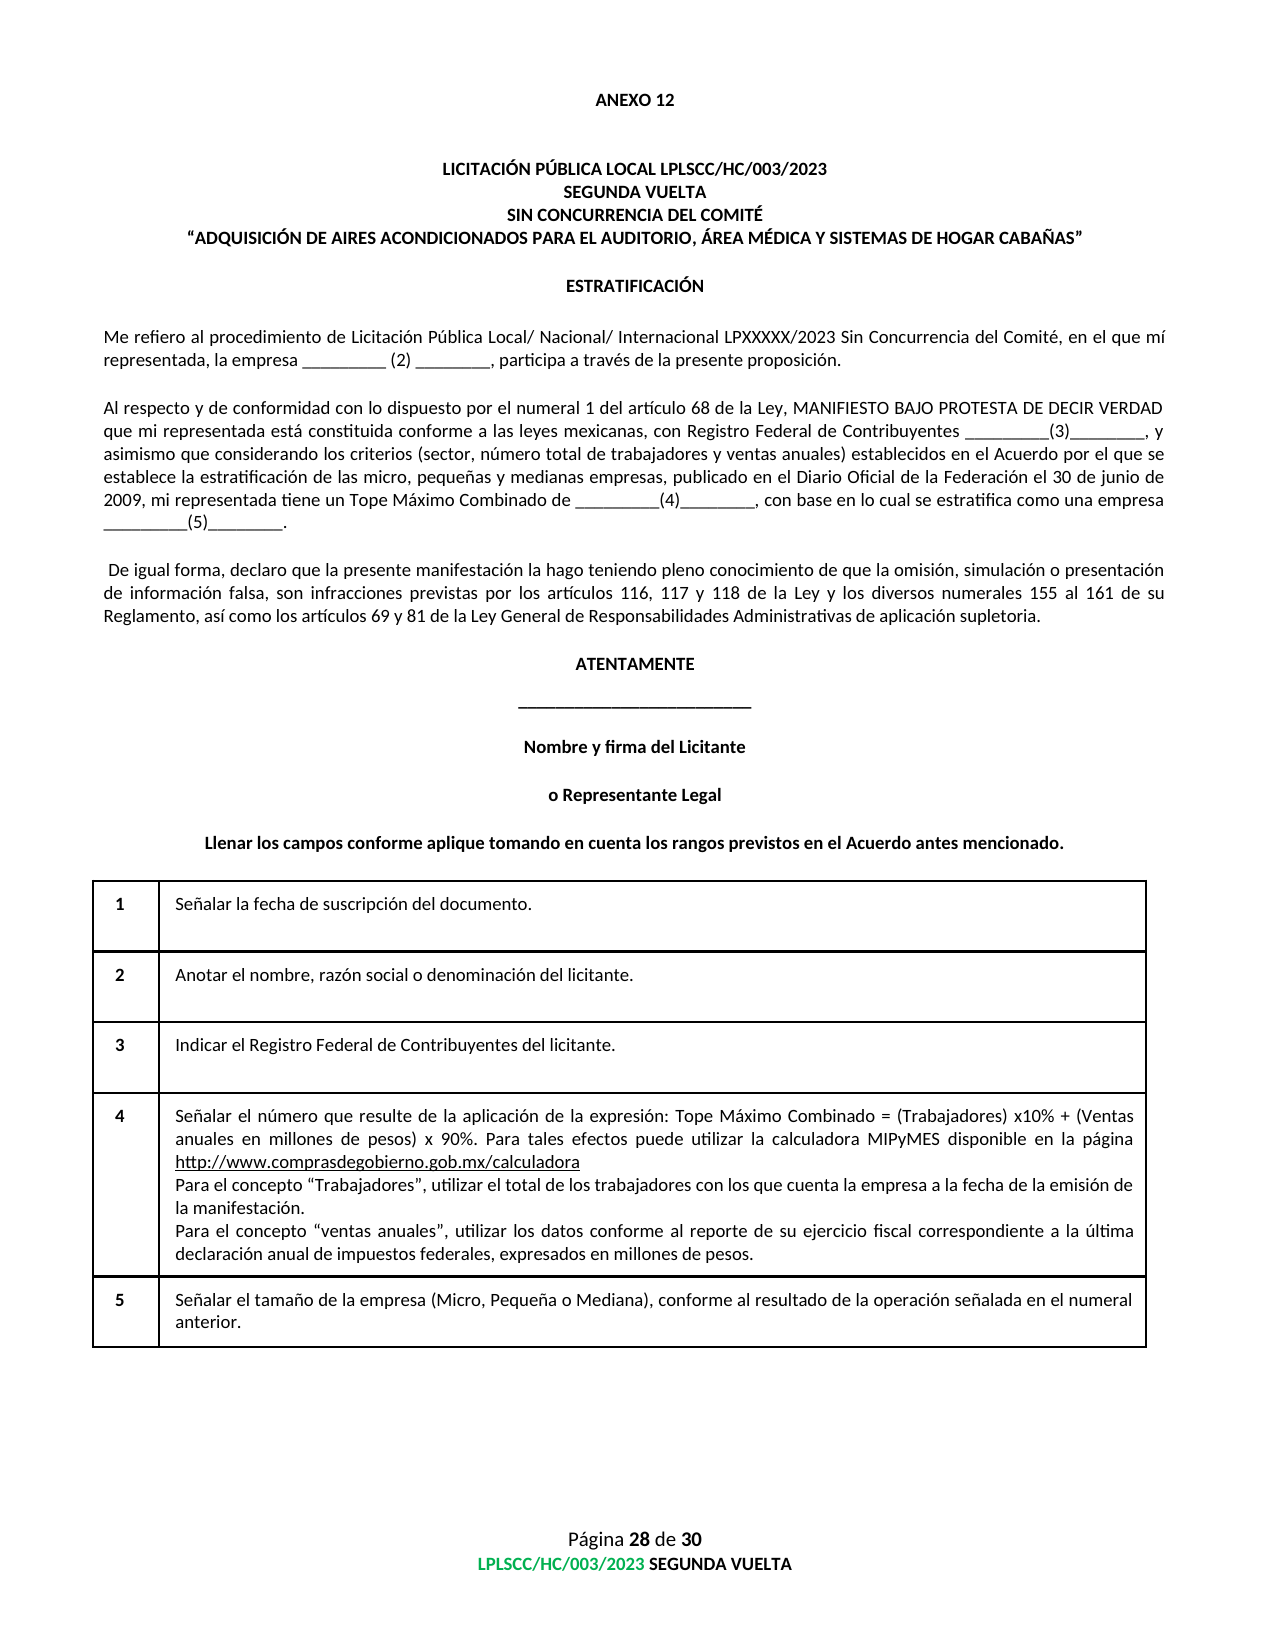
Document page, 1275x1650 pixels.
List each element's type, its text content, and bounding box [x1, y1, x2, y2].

text SIN CONCURRENCIA DEL COMITÉ [103, 203, 1166, 226]
table_cell Señalar el tamaño de la empresa (Micro, Pequeña o Mediana), conforme al resultado de la operación señalada en el numeral anterior. [160, 1278, 1145, 1346]
text “ADQUISICIÓN DE AIRES ACONDICIONADOS PARA EL AUDITORIO, ÁREA MÉDICA Y SISTEMAS DE HOGAR CABAÑAS” [103, 226, 1166, 249]
table_cell Señalar el número que resulte de la aplicación de la expresión: Tope Máximo Combinado = (Trabajadores) x10% + (Ventas anuales en millones de pesos) x 90%. Para tales efectos puede utilizar la calculadora MIPyMES disponible en la página http://www.comprasdegobierno.gob.mx/calculadora Para el concepto “Trabajadores”, utilizar el total de los trabajadores con los que cuenta la empresa a la fecha de la emisión de la manifestación. Para el concepto “ventas anuales”, utilizar los datos conforme al reporte de su ejercicio fiscal correspondiente a la última declaración anual de impuestos federales, expresados en millones de pesos. [160, 1094, 1145, 1275]
text LICITACIÓN PÚBLICA LOCAL LPLSCC/HC/003/2023 [103, 157, 1166, 180]
table_cell Indicar el Registro Federal de Contribuyentes del licitante. [160, 1023, 1145, 1092]
text _________________________ [103, 688, 1166, 711]
table_cell 4 [94, 1094, 158, 1275]
text De igual forma, declaro que la presente manifestación la hago teniendo pleno conocimiento de que la omisión, simulación o presentación de información falsa, son infracciones previstas por los artículos 116, 117 y 118 de la Ley y los diversos numerales 155 al 161 de su Reglamento, así como los artículos 69 y 81 de la Ley General de Responsabilidades Administrativas de aplicación supletoria. [103, 559, 1166, 627]
table_cell 3 [94, 1023, 158, 1092]
table_cell 2 [94, 953, 158, 1021]
text ESTRATIFICACIÓN [103, 274, 1166, 297]
text ATENTAMENTE [103, 652, 1166, 675]
table_cell Anotar el nombre, razón social o denominación del licitante. [160, 953, 1145, 1021]
table_header Señalar la fecha de suscripción del documento. [160, 882, 1145, 950]
text Llenar los campos conforme aplique tomando en cuenta los rangos previstos en el Acuerdo antes mencionado. [103, 832, 1166, 854]
text Me refiero al procedimiento de Licitación Pública Local/ Nacional/ Internacional LPXXXXX/2023 Sin Concurrencia del Comité, en el que mí representada, la empresa _________ (2) ________, participa a través de la presente proposición. [103, 325, 1166, 371]
text Al respecto y de conformidad con lo dispuesto por el numeral 1 del artículo 68 de la Ley, MANIFIESTO BAJO PROTESTA DE DECIR VERDAD que mi representada está constituida conforme a las leyes mexicanas, con Registro Federal de Contribuyentes _________(3)________, y asimismo que considerando los criterios (sector, número total de trabajadores y ventas anuales) establecidos en el Acuerdo por el que se establece la estratificación de las micro, pequeñas y medianas empresas, publicado en el Diario Oficial de la Federación el 30 de junio de 2009, mi representada tiene un Tope Máximo Combinado de _________(4)________, con base en lo cual se estratifica como una empresa _________(5)________. [103, 396, 1166, 534]
table_cell 5 [94, 1278, 158, 1346]
text Nombre y firma del Licitante [103, 736, 1166, 759]
text o Representante Legal [103, 784, 1166, 807]
text SEGUNDA VUELTA [103, 180, 1166, 203]
table_header 1 [94, 882, 158, 950]
text ANEXO 12 [103, 88, 1166, 111]
